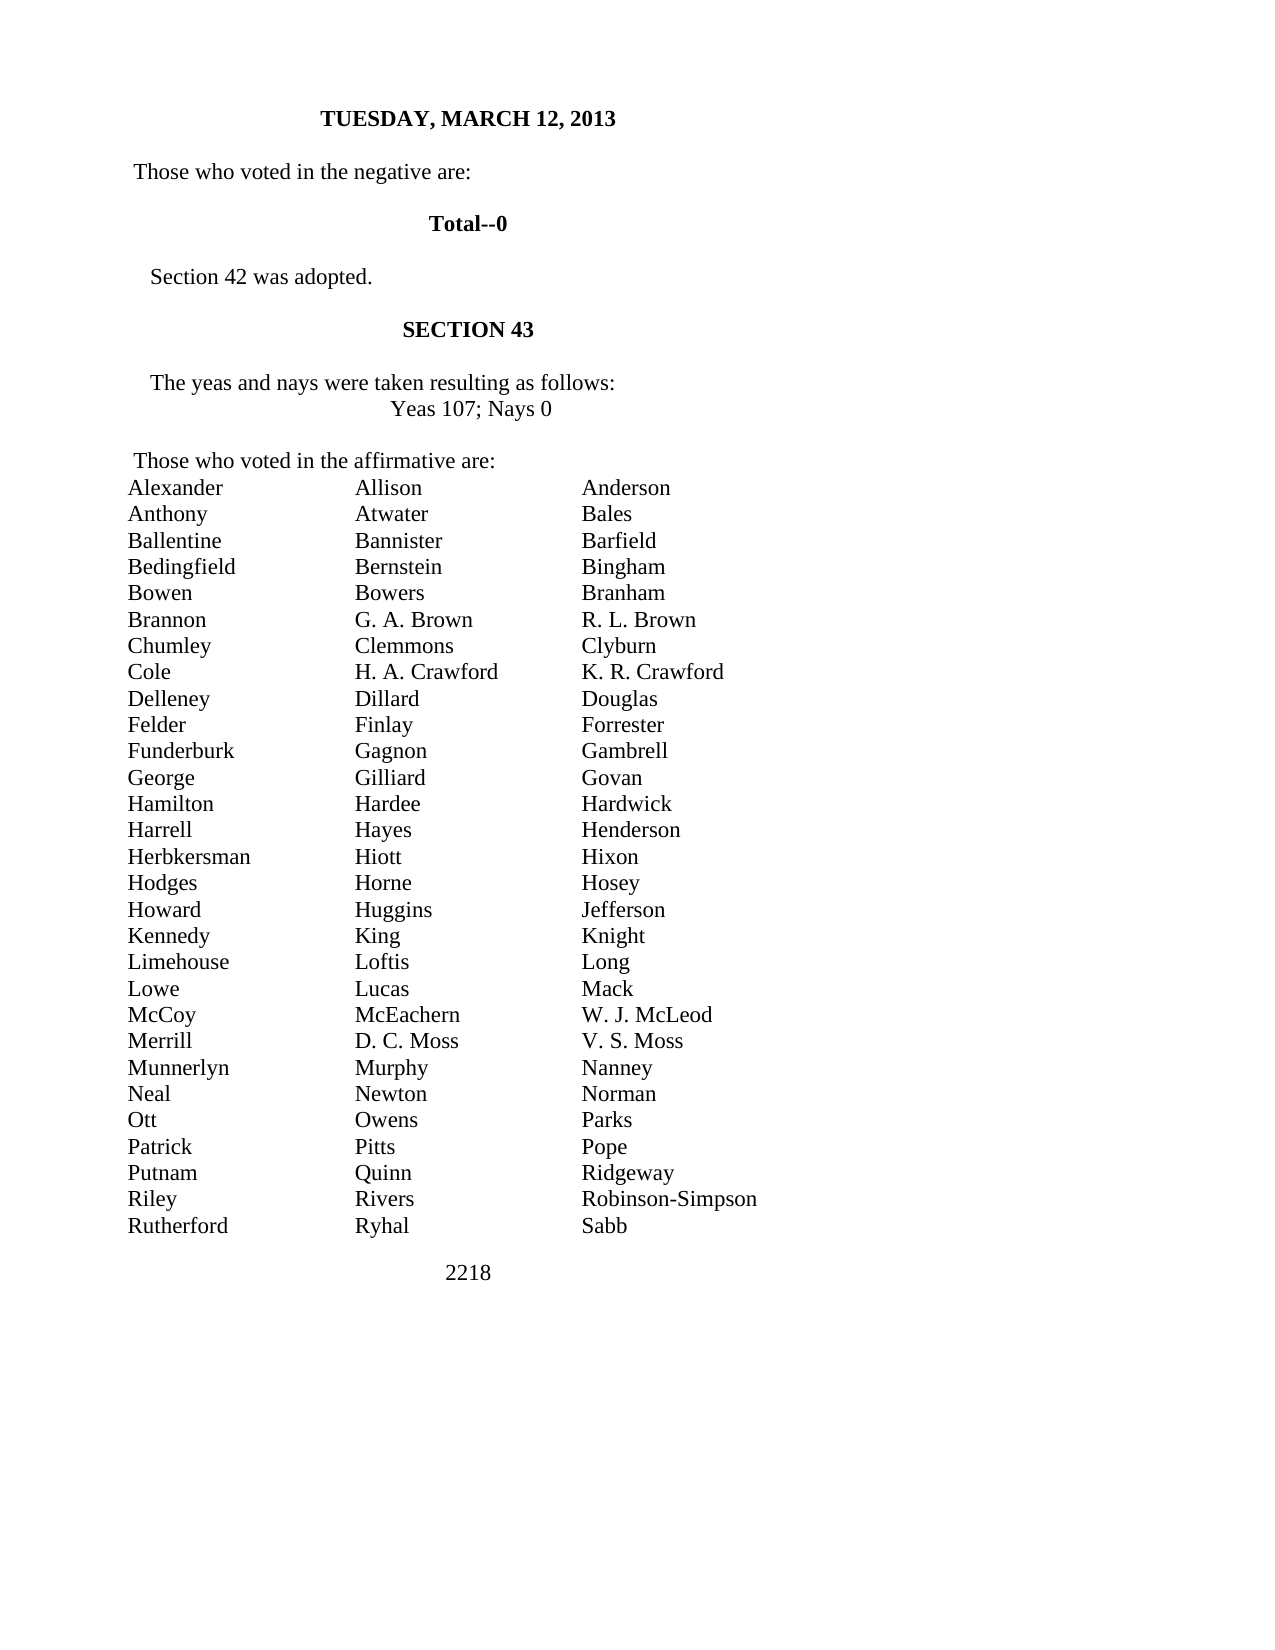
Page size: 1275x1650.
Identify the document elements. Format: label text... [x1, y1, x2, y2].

text Total--0 [127, 210, 786, 237]
text The yeas and nays were taken resulting as follows: [127, 368, 786, 395]
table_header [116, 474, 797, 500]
text Yeas 107; Nays 0 [127, 395, 786, 421]
text Those who voted in the negative are: [127, 158, 786, 184]
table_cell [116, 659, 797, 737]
text Those who voted in the affirmative are: [127, 448, 786, 474]
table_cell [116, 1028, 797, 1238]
text Section 42 was adopted. [127, 263, 786, 289]
text SECTION 43 [127, 316, 786, 342]
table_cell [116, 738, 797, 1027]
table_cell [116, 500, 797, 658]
